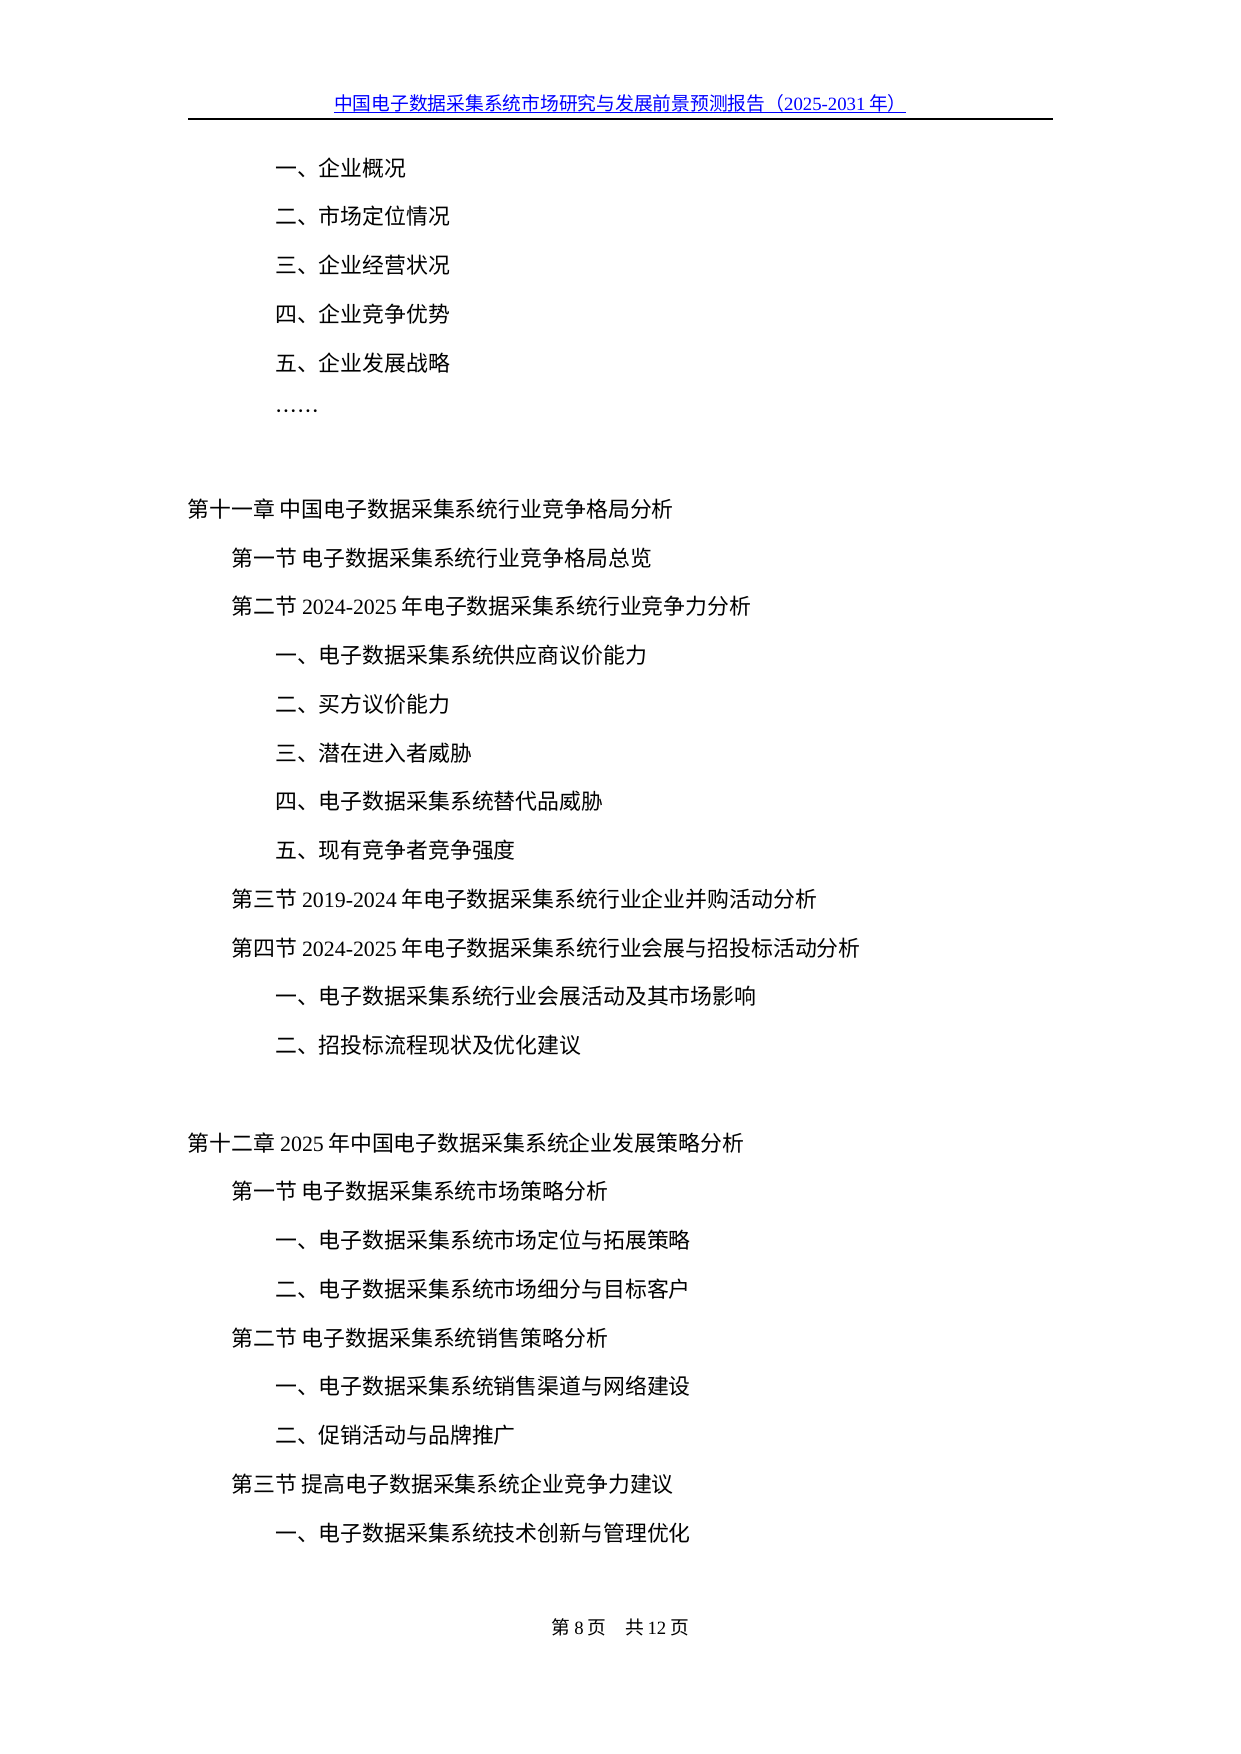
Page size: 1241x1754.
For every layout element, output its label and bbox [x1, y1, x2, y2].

text [187, 150, 1053, 1548]
